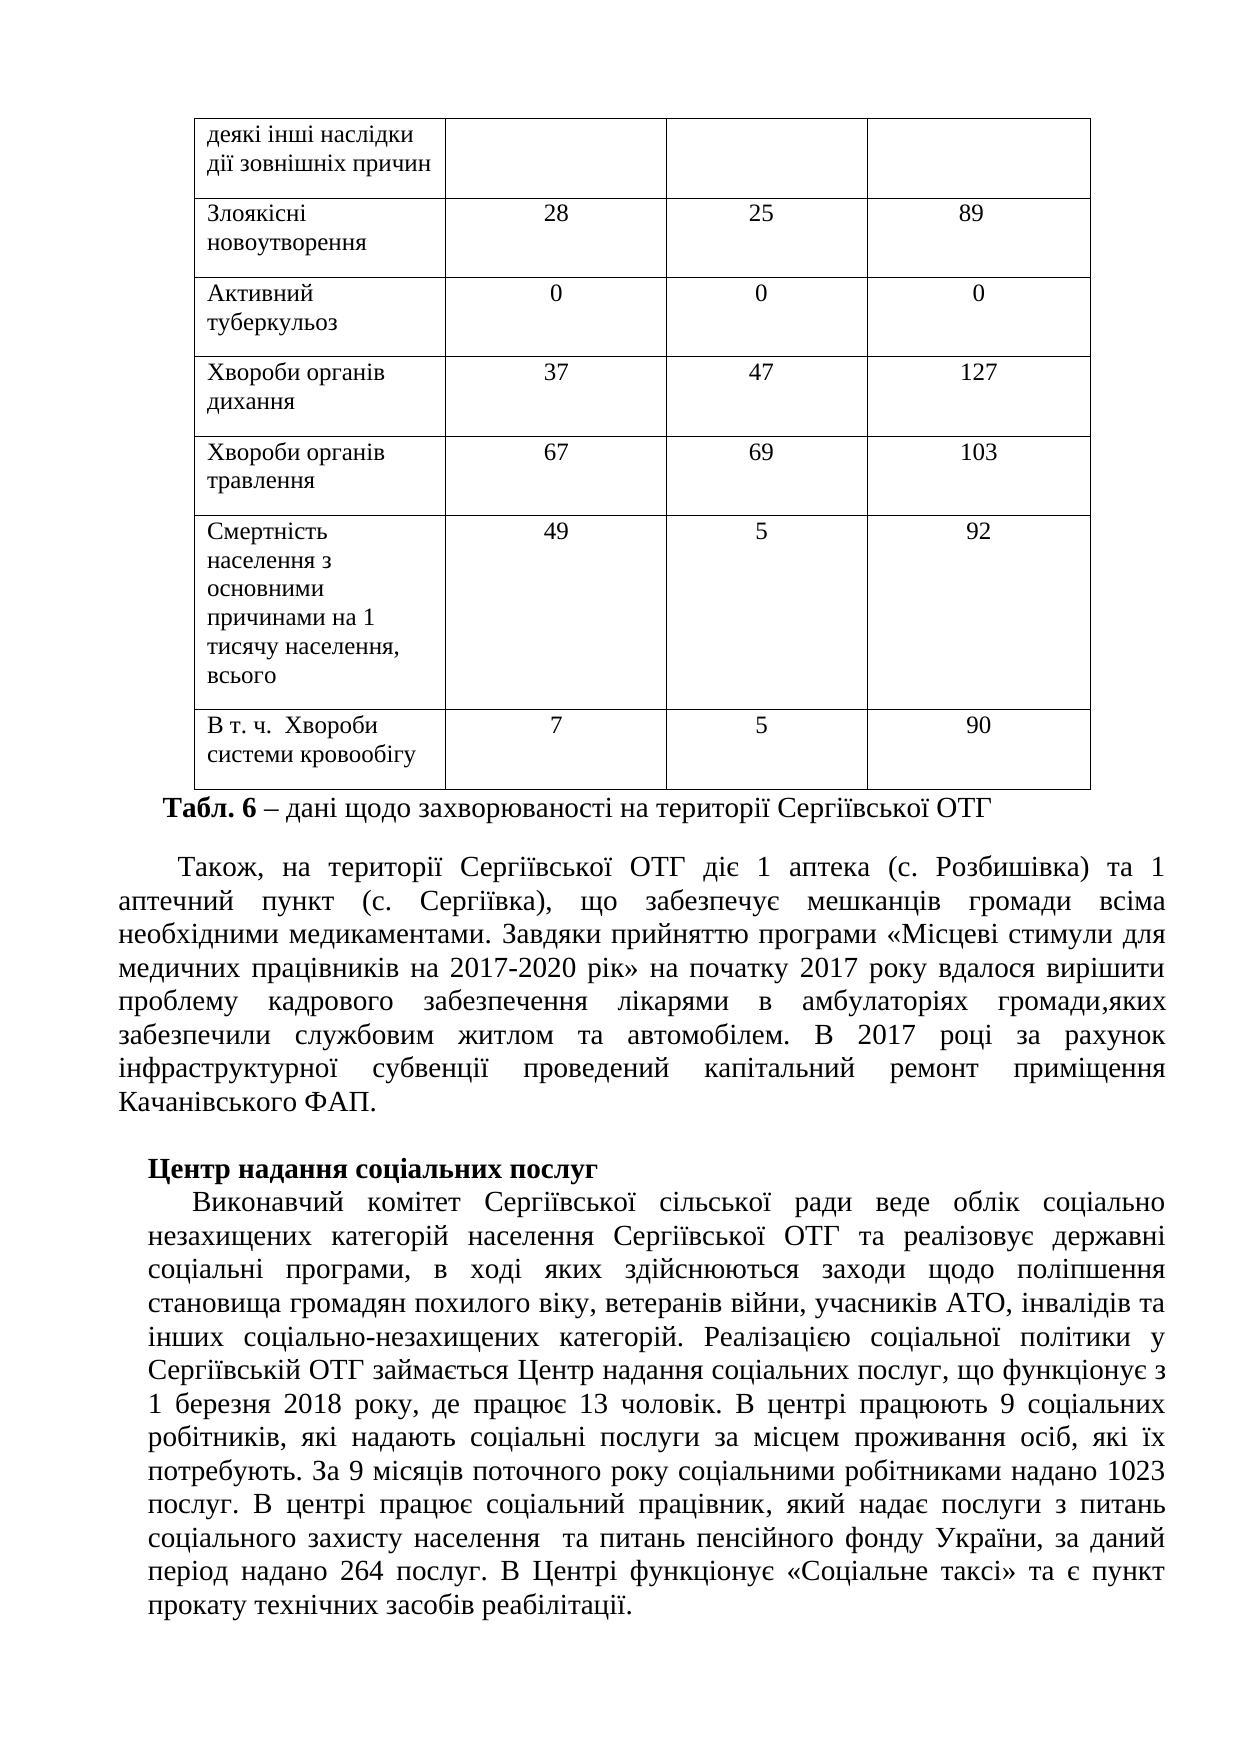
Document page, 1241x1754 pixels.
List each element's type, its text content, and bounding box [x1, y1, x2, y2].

table_cell 5 [667, 516, 867, 709]
table_cell Смертність населення з основними причинами на 1 тисячу населення, всього [195, 516, 445, 709]
table_cell 0 [446, 278, 666, 356]
table_cell 127 [868, 357, 1090, 436]
table_cell 103 [868, 437, 1090, 515]
table_cell 49 [446, 516, 666, 709]
table_cell 28 [446, 199, 666, 277]
table_cell 90 [868, 710, 1090, 789]
table_cell 5 [667, 710, 867, 789]
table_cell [195, 119, 445, 197]
table_cell 7 [446, 710, 666, 789]
table_cell 47 [667, 357, 867, 436]
table_cell 25 [667, 199, 867, 277]
text Також, на території Сергіївської ОТГ діє 1 аптека (с. Розбишівка) та 1 аптечний пункт (с. Сергіївка), що забезпечує мешканців громади всіма необхідними медикаментами. Завдяки прийняттю програми «Місцеві стимули для медичних працівників на 2017-2020 рік» на початку 2017 року вдалося вирішити проблему кадрового забезпечення лікарями в амбулаторіях громади,яких забезпечили службовим житлом та автомобілем. В 2017 році за рахунок інфраструктурної субвенції проведений капітальний ремонт приміщення Качанівського ФАП. [118, 849, 1167, 1117]
table_cell 92 [868, 516, 1090, 709]
text Виконавчий комітет Сергіївської сільської ради веде облік соціально незахищених категорій населення Сергіївської ОТГ та реалізовує державні соціальні програми, в ході яких здійснюються заходи щодо поліпшення становища громадян похилого віку, ветеранів війни, учасників АТО, інвалідів та інших соціально-незахищених категорій. Реалізацією соціальної політики у Сергіївській ОТГ займається Центр надання соціальних послуг, що функціонує з 1 березня 2018 року, де працює 13 чоловік. В центрі працюють 9 соціальних робітників, які надають соціальні послуги за місцем проживання осіб, які їх потребують. За 9 місяців поточного року соціальними робітниками надано 1023 послуг. В центрі працює соціальний працівник, який надає послуги з питань соціального захисту населення та питань пенсійного фонду України, за даний період надано 264 послуг. В Центрі функціонує «Соціальне таксі» та є пункт прокату технічних засобів реабілітації. [148, 1184, 1167, 1621]
table_cell Активний туберкульоз [195, 278, 445, 356]
table_cell Хвороби органів травлення [195, 437, 445, 515]
table_cell 78 [868, 119, 1090, 197]
table_cell 69 [667, 437, 867, 515]
table_cell 0 [868, 278, 1090, 356]
text Центр надання соціальних послуг [148, 1151, 1167, 1184]
table_cell Хвороби органів дихання [195, 357, 445, 436]
table_cell 37 [446, 357, 666, 436]
table_cell В т. ч. Хвороби системи кровообігу [195, 710, 445, 789]
table_cell 9 [446, 119, 666, 197]
table_cell Злоякісні новоутворення [195, 199, 445, 277]
text Табл. 6 – дані щодо захворюваності на території Сергіївської ОТГ [118, 790, 1167, 823]
table_cell 89 [868, 199, 1090, 277]
table_cell 0 [667, 278, 867, 356]
table_cell 67 [446, 437, 666, 515]
table_cell 7 [667, 119, 867, 197]
